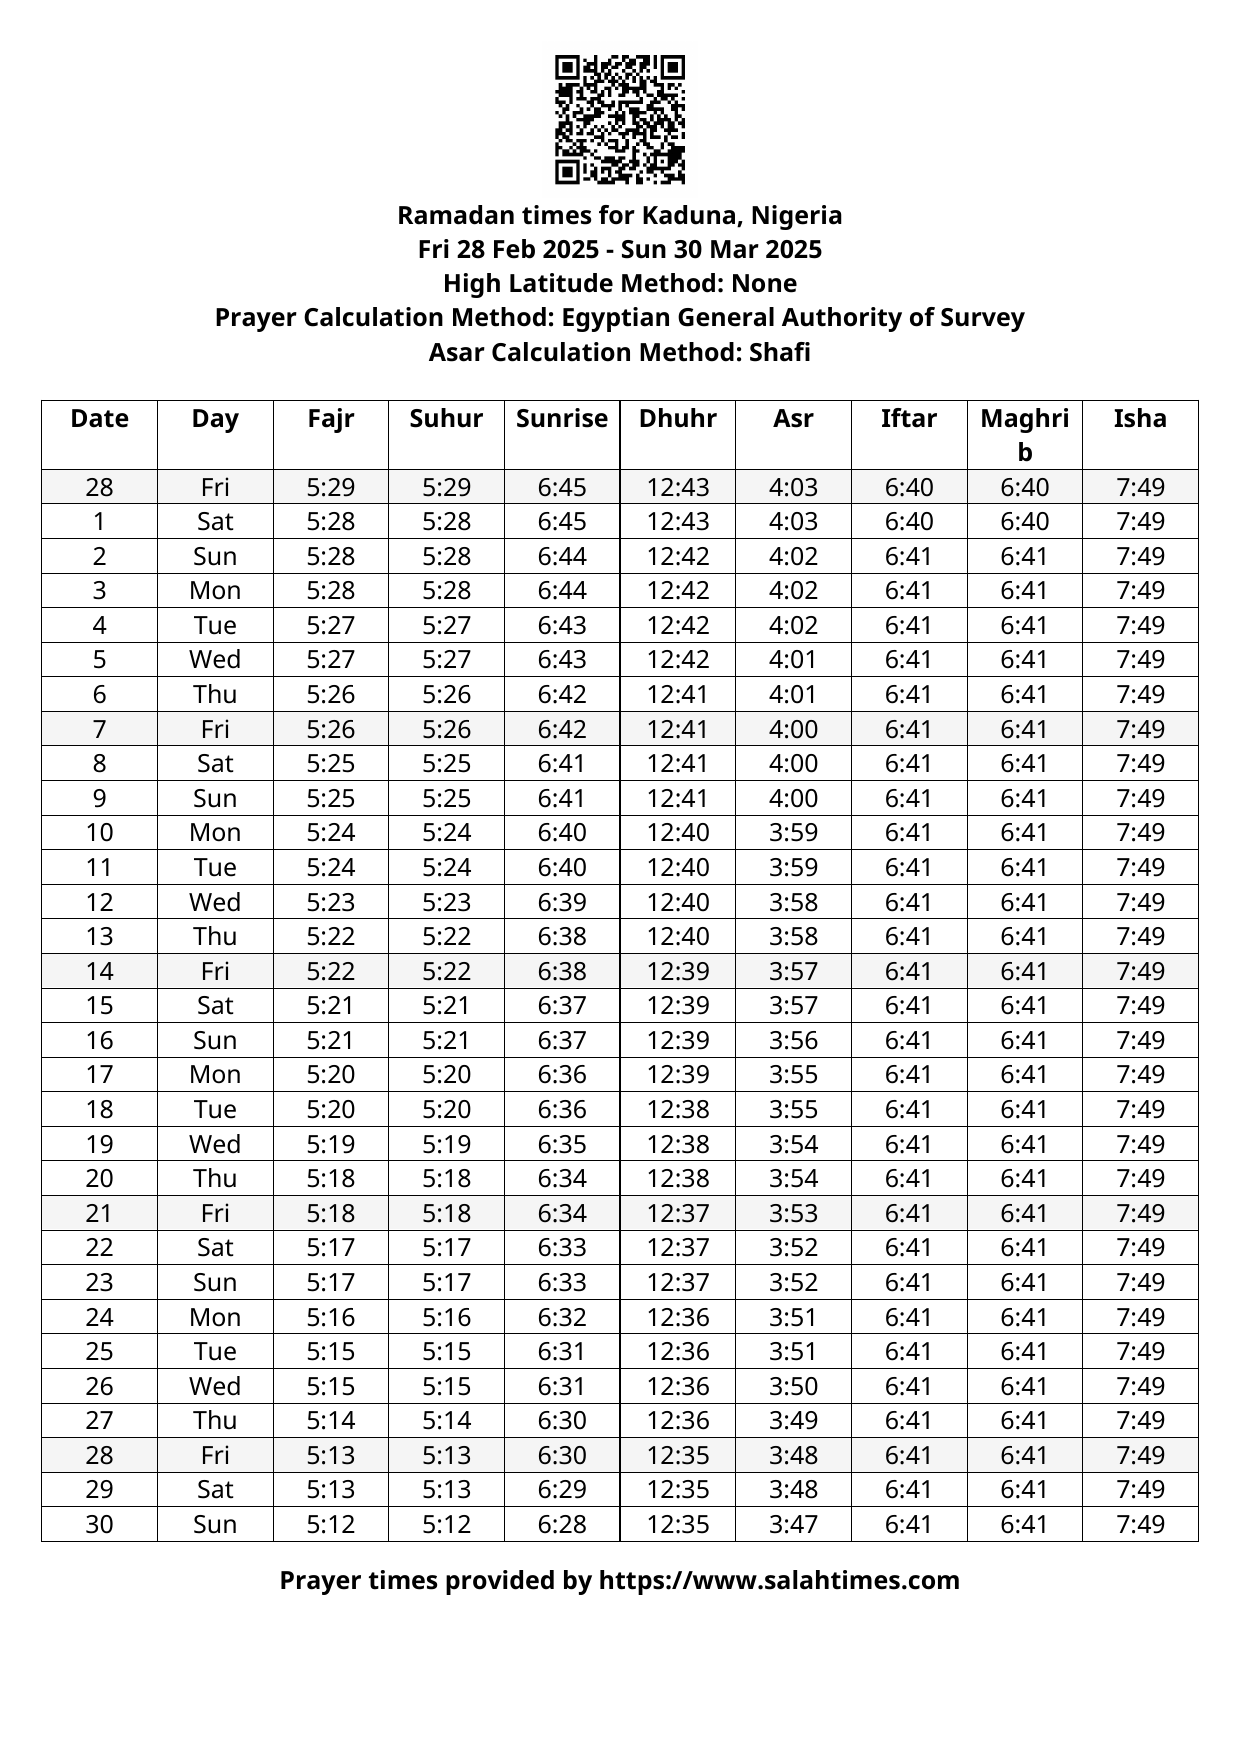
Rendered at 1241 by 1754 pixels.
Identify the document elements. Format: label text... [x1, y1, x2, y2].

table_cell 7:49 [1083, 504, 1198, 538]
table_cell 6:41 [968, 1507, 1082, 1541]
table_cell 6 [42, 677, 157, 711]
table_cell 6:34 [505, 1196, 619, 1229]
table_cell 12:37 [621, 1196, 735, 1229]
table_cell 12:38 [621, 1092, 735, 1126]
table_cell 7:49 [1083, 1265, 1198, 1299]
table_cell 6:31 [505, 1334, 619, 1368]
table_cell 5:22 [274, 954, 388, 987]
table_cell 6:45 [505, 504, 619, 538]
table_cell 5:29 [389, 470, 504, 503]
table_cell 3:55 [736, 1058, 851, 1091]
table_cell 6:40 [505, 850, 619, 884]
table_cell 5:28 [274, 539, 388, 572]
table_cell 12:37 [621, 1231, 735, 1264]
table_cell 6:41 [968, 781, 1082, 814]
table_cell 5:24 [274, 850, 388, 884]
table_cell Sat [158, 1231, 273, 1264]
table_cell 7:49 [1083, 1092, 1198, 1126]
table_cell 3 [42, 574, 157, 607]
table_cell 6:40 [852, 504, 967, 538]
table_cell 5:27 [274, 643, 388, 676]
table_cell 5:16 [274, 1300, 388, 1333]
table_cell 5:15 [274, 1334, 388, 1368]
table_cell 7:49 [1083, 1404, 1198, 1437]
table_cell 22 [42, 1231, 157, 1264]
table_cell Mon [158, 816, 273, 849]
table_cell 4 [42, 608, 157, 642]
table_cell 4:02 [736, 574, 851, 607]
table_cell 12:39 [621, 954, 735, 987]
table_cell 4:01 [736, 643, 851, 676]
table_cell 6:41 [852, 746, 967, 780]
table_cell 5:18 [389, 1161, 504, 1195]
table_cell 3:49 [736, 1404, 851, 1437]
table_cell 12 [42, 885, 157, 918]
table_cell 5:15 [274, 1369, 388, 1402]
table_cell 12:42 [621, 643, 735, 676]
table_cell 6:43 [505, 643, 619, 676]
table_cell 12:38 [621, 1161, 735, 1195]
table_cell 7:49 [1083, 1473, 1198, 1506]
table_cell 6:38 [505, 954, 619, 987]
table_cell 7:49 [1083, 885, 1198, 918]
table_cell 6:41 [852, 954, 967, 987]
table_cell 6:41 [852, 1438, 967, 1472]
table_cell Mon [158, 1300, 273, 1333]
table_cell Mon [158, 574, 273, 607]
table_cell 5:26 [389, 677, 504, 711]
table_cell 4:01 [736, 677, 851, 711]
table_cell 6:41 [852, 677, 967, 711]
table_cell 7:49 [1083, 746, 1198, 780]
text Prayer Calculation Method: Egyptian General Authority of Survey [42, 300, 1198, 334]
table_cell 3:53 [736, 1196, 851, 1229]
table_cell 5:28 [389, 574, 504, 607]
table_cell 3:58 [736, 919, 851, 953]
table_cell 5:20 [274, 1058, 388, 1091]
table_cell 28 [42, 1438, 157, 1472]
table_cell 6:42 [505, 712, 619, 745]
table_cell 5:21 [389, 989, 504, 1022]
table_cell 12:36 [621, 1300, 735, 1333]
table_cell 5:18 [274, 1196, 388, 1229]
table_header Sunrise [505, 401, 619, 469]
table_cell 5:27 [389, 608, 504, 642]
table_header Suhur [389, 401, 504, 469]
table_cell 11 [42, 850, 157, 884]
table_cell 17 [42, 1058, 157, 1091]
table_cell 12:40 [621, 816, 735, 849]
table_cell Thu [158, 1404, 273, 1437]
table_cell 5:19 [389, 1127, 504, 1160]
table_cell Tue [158, 608, 273, 642]
table_cell 6:41 [505, 781, 619, 814]
table_cell 5:28 [389, 539, 504, 572]
table_cell 6:41 [852, 1507, 967, 1541]
table_cell 6:41 [852, 1127, 967, 1160]
table_cell 6:41 [505, 746, 619, 780]
table_cell 5:13 [389, 1473, 504, 1506]
table_cell 6:41 [968, 746, 1082, 780]
table_cell 6:41 [968, 1127, 1082, 1160]
table_cell 5:19 [274, 1127, 388, 1160]
table_cell Sun [158, 1265, 273, 1299]
table_cell 12:35 [621, 1507, 735, 1541]
table_cell 6:44 [505, 574, 619, 607]
table_cell 6:28 [505, 1507, 619, 1541]
table_cell 12:35 [621, 1473, 735, 1506]
table_cell 16 [42, 1023, 157, 1057]
table_cell 6:41 [852, 781, 967, 814]
table_cell 7:49 [1083, 643, 1198, 676]
table_cell Fri [158, 1438, 273, 1472]
table_cell 12:38 [621, 1127, 735, 1160]
table_cell 5:21 [274, 989, 388, 1022]
table_cell 12:42 [621, 574, 735, 607]
table_cell 5:15 [389, 1334, 504, 1368]
table_cell 3:47 [736, 1507, 851, 1541]
table_cell 6:41 [852, 712, 967, 745]
table_cell Sun [158, 539, 273, 572]
table_cell 5:22 [274, 919, 388, 953]
table_cell 5:20 [389, 1092, 504, 1126]
table_cell 5:18 [389, 1196, 504, 1229]
table_cell Tue [158, 850, 273, 884]
text High Latitude Method: None [42, 266, 1198, 300]
table_cell 6:41 [852, 1161, 967, 1195]
table_cell 5:20 [274, 1092, 388, 1126]
table_cell 3:59 [736, 850, 851, 884]
table_cell 6:41 [852, 816, 967, 849]
table_cell 7 [42, 712, 157, 745]
table_cell 12:40 [621, 885, 735, 918]
table_cell 6:41 [852, 539, 967, 572]
table_cell 6:41 [968, 1092, 1082, 1126]
table_cell 5:25 [389, 781, 504, 814]
table_cell 3:54 [736, 1127, 851, 1160]
table_cell 6:43 [505, 608, 619, 642]
table_cell Fri [158, 712, 273, 745]
table_cell 5:13 [274, 1438, 388, 1472]
table_cell 7:49 [1083, 574, 1198, 607]
table_cell 6:41 [968, 1300, 1082, 1333]
table_cell 12:40 [621, 850, 735, 884]
table_cell 5:18 [274, 1161, 388, 1195]
table_cell Sun [158, 1507, 273, 1541]
table_cell 5:17 [274, 1265, 388, 1299]
table_cell 4:00 [736, 712, 851, 745]
table_cell 3:56 [736, 1023, 851, 1057]
table_cell Sat [158, 1473, 273, 1506]
table_cell 3:57 [736, 989, 851, 1022]
table_cell 5:13 [274, 1473, 388, 1506]
table_cell Sat [158, 504, 273, 538]
table_cell 21 [42, 1196, 157, 1229]
table_cell Thu [158, 1161, 273, 1195]
table_cell 5 [42, 643, 157, 676]
table_cell 6:41 [852, 1023, 967, 1057]
table_cell 15 [42, 989, 157, 1022]
table_cell 6:41 [968, 1265, 1082, 1299]
table_cell 7:49 [1083, 989, 1198, 1022]
table_cell 6:41 [968, 574, 1082, 607]
text Prayer times provided by https://www.salahtimes.com [42, 1563, 1198, 1597]
table_cell 6:41 [968, 1058, 1082, 1091]
table_cell 2 [42, 539, 157, 572]
table_cell 6:41 [968, 1196, 1082, 1229]
table_cell 7:49 [1083, 1196, 1198, 1229]
table_cell 3:55 [736, 1092, 851, 1126]
table_cell 6:37 [505, 1023, 619, 1057]
table_cell 5:24 [389, 816, 504, 849]
table_cell 19 [42, 1127, 157, 1160]
table_cell 6:41 [968, 1161, 1082, 1195]
table_cell 5:26 [274, 677, 388, 711]
table_cell 6:41 [968, 608, 1082, 642]
table_cell 4:02 [736, 608, 851, 642]
table_cell 6:41 [968, 989, 1082, 1022]
table_cell 12:37 [621, 1265, 735, 1299]
table_cell 7:49 [1083, 1438, 1198, 1472]
table_cell 7:49 [1083, 781, 1198, 814]
table_cell 6:41 [852, 885, 967, 918]
table_cell 12:36 [621, 1369, 735, 1402]
table_cell 7:49 [1083, 539, 1198, 572]
table_cell 6:41 [852, 919, 967, 953]
table_cell 5:22 [389, 954, 504, 987]
table_cell 3:52 [736, 1231, 851, 1264]
table_cell Wed [158, 885, 273, 918]
table_cell 7:49 [1083, 1369, 1198, 1402]
table_cell 5:21 [274, 1023, 388, 1057]
table_cell 3:50 [736, 1369, 851, 1402]
table_cell 3:48 [736, 1473, 851, 1506]
table_cell 5:26 [389, 712, 504, 745]
table_cell 12:41 [621, 781, 735, 814]
table_cell 6:41 [852, 643, 967, 676]
table_cell 6:45 [505, 470, 619, 503]
table_cell 4:03 [736, 504, 851, 538]
table_cell 6:41 [852, 574, 967, 607]
table_cell 12:41 [621, 712, 735, 745]
table_cell 7:49 [1083, 470, 1198, 503]
table_cell 12:39 [621, 1023, 735, 1057]
table_cell 6:41 [852, 1473, 967, 1506]
table_cell 6:39 [505, 885, 619, 918]
table_cell 6:41 [852, 989, 967, 1022]
table_cell 5:17 [389, 1231, 504, 1264]
table_cell 6:41 [968, 919, 1082, 953]
table_cell 6:41 [852, 1334, 967, 1368]
table_cell 4:00 [736, 781, 851, 814]
table_cell 6:41 [852, 1058, 967, 1091]
table_cell 7:49 [1083, 850, 1198, 884]
table_cell 5:12 [274, 1507, 388, 1541]
table_cell 5:27 [274, 608, 388, 642]
table_cell 12:43 [621, 470, 735, 503]
table_cell 12:35 [621, 1438, 735, 1472]
table_cell 6:41 [968, 885, 1082, 918]
table_cell 5:12 [389, 1507, 504, 1541]
table_cell 6:41 [852, 1300, 967, 1333]
table_cell 7:49 [1083, 954, 1198, 987]
table_cell 4:03 [736, 470, 851, 503]
table_cell 26 [42, 1369, 157, 1402]
table_cell 6:34 [505, 1161, 619, 1195]
table_cell 6:42 [505, 677, 619, 711]
table_cell 6:41 [968, 643, 1082, 676]
table_cell 13 [42, 919, 157, 953]
text Fri 28 Feb 2025 - Sun 30 Mar 2025 [42, 232, 1198, 266]
table_cell 20 [42, 1161, 157, 1195]
table_header Iftar [852, 401, 967, 469]
table_cell 4:00 [736, 746, 851, 780]
table_cell 12:43 [621, 504, 735, 538]
table_cell Sun [158, 1023, 273, 1057]
table_cell Fri [158, 470, 273, 503]
table_cell 7:49 [1083, 1127, 1198, 1160]
table_cell 12:41 [621, 677, 735, 711]
table_cell 6:33 [505, 1231, 619, 1264]
table_cell 29 [42, 1473, 157, 1506]
table_cell 6:41 [852, 1196, 967, 1229]
table_cell 5:22 [389, 919, 504, 953]
table_cell Sun [158, 781, 273, 814]
table_cell 5:13 [389, 1438, 504, 1472]
table_cell 6:41 [968, 1438, 1082, 1472]
table_cell 6:38 [505, 919, 619, 953]
table_cell 5:27 [389, 643, 504, 676]
table_cell Tue [158, 1334, 273, 1368]
text Asar Calculation Method: Shafi [42, 334, 1198, 368]
table_cell 5:24 [389, 850, 504, 884]
table_cell 12:39 [621, 989, 735, 1022]
table_cell 3:51 [736, 1334, 851, 1368]
table_cell 5:20 [389, 1058, 504, 1091]
table_cell 18 [42, 1092, 157, 1126]
table_cell 5:25 [389, 746, 504, 780]
table_header Date [42, 401, 157, 469]
table_cell Thu [158, 677, 273, 711]
table_cell 6:33 [505, 1265, 619, 1299]
table_cell Sat [158, 746, 273, 780]
table_cell 5:23 [389, 885, 504, 918]
table_cell 5:23 [274, 885, 388, 918]
table_cell 12:36 [621, 1404, 735, 1437]
table_header Day [158, 401, 273, 469]
table_cell 5:29 [274, 470, 388, 503]
table_cell 7:49 [1083, 712, 1198, 745]
table_cell 12:42 [621, 608, 735, 642]
table_cell 23 [42, 1265, 157, 1299]
table_cell 25 [42, 1334, 157, 1368]
table_cell 6:41 [852, 1265, 967, 1299]
table_cell 6:41 [968, 1369, 1082, 1402]
table_cell 6:41 [968, 850, 1082, 884]
table_cell Wed [158, 1369, 273, 1402]
table_header Fajr [274, 401, 388, 469]
table_cell Thu [158, 919, 273, 953]
table_cell 6:41 [968, 1404, 1082, 1437]
table_cell 6:41 [852, 1369, 967, 1402]
table_cell 5:16 [389, 1300, 504, 1333]
table_cell 6:41 [968, 954, 1082, 987]
table_cell 3:51 [736, 1300, 851, 1333]
table_cell 6:30 [505, 1438, 619, 1472]
table_cell 12:39 [621, 1058, 735, 1091]
table_cell 6:37 [505, 989, 619, 1022]
table_cell Fri [158, 954, 273, 987]
table_cell 5:28 [389, 504, 504, 538]
table_cell 6:41 [852, 1092, 967, 1126]
table_cell Wed [158, 1127, 273, 1160]
table_cell 7:49 [1083, 1161, 1198, 1195]
table_cell 27 [42, 1404, 157, 1437]
table_cell 6:41 [968, 1473, 1082, 1506]
table_cell 5:14 [389, 1404, 504, 1437]
table_cell 5:15 [389, 1369, 504, 1402]
table_cell 30 [42, 1507, 157, 1541]
table_cell 5:25 [274, 781, 388, 814]
table_cell 7:49 [1083, 816, 1198, 849]
table_cell 3:59 [736, 816, 851, 849]
table_cell 3:57 [736, 954, 851, 987]
table_cell 14 [42, 954, 157, 987]
table_cell 8 [42, 746, 157, 780]
table_cell 3:58 [736, 885, 851, 918]
table_cell Tue [158, 1092, 273, 1126]
table_cell 6:30 [505, 1404, 619, 1437]
table_header Maghrib [968, 401, 1082, 469]
table_cell 7:49 [1083, 1300, 1198, 1333]
table_cell 7:49 [1083, 608, 1198, 642]
table_cell 6:40 [968, 504, 1082, 538]
picture [542, 41, 699, 198]
table_cell 6:40 [852, 470, 967, 503]
table_cell 7:49 [1083, 1058, 1198, 1091]
table_header Dhuhr [621, 401, 735, 469]
table_cell 6:41 [968, 1023, 1082, 1057]
table_cell 6:41 [852, 1231, 967, 1264]
table_cell 12:41 [621, 746, 735, 780]
table_cell 5:21 [389, 1023, 504, 1057]
table_cell 1 [42, 504, 157, 538]
table_cell 6:29 [505, 1473, 619, 1506]
table_cell 5:26 [274, 712, 388, 745]
table_cell 6:41 [852, 608, 967, 642]
table_header Isha [1083, 401, 1198, 469]
table_cell Wed [158, 643, 273, 676]
table_cell 5:24 [274, 816, 388, 849]
table_cell 6:41 [852, 850, 967, 884]
table_cell 5:25 [274, 746, 388, 780]
table_cell 6:35 [505, 1127, 619, 1160]
table_cell 10 [42, 816, 157, 849]
table_cell 24 [42, 1300, 157, 1333]
table_cell 6:41 [968, 1231, 1082, 1264]
table_cell 6:36 [505, 1058, 619, 1091]
table_cell 5:17 [389, 1265, 504, 1299]
table_cell 12:40 [621, 919, 735, 953]
table_cell 6:32 [505, 1300, 619, 1333]
table_cell Sat [158, 989, 273, 1022]
table_cell Mon [158, 1058, 273, 1091]
table_cell 3:48 [736, 1438, 851, 1472]
text Ramadan times for Kaduna, Nigeria [42, 198, 1198, 232]
table_cell 7:49 [1083, 1231, 1198, 1264]
table_cell 7:49 [1083, 677, 1198, 711]
table_cell 7:49 [1083, 1507, 1198, 1541]
table_cell 5:28 [274, 504, 388, 538]
table_cell 6:41 [968, 816, 1082, 849]
table_cell 6:44 [505, 539, 619, 572]
table_cell 7:49 [1083, 919, 1198, 953]
table_cell 7:49 [1083, 1334, 1198, 1368]
table_cell 6:40 [505, 816, 619, 849]
table_cell 12:36 [621, 1334, 735, 1368]
table_cell 28 [42, 470, 157, 503]
table_cell 7:49 [1083, 1023, 1198, 1057]
table_cell 6:41 [968, 677, 1082, 711]
table_cell 3:52 [736, 1265, 851, 1299]
table_cell 6:36 [505, 1092, 619, 1126]
table_cell 6:41 [968, 712, 1082, 745]
table_cell 6:41 [968, 1334, 1082, 1368]
table_cell 6:41 [968, 539, 1082, 572]
table_cell 5:28 [274, 574, 388, 607]
table_cell 5:17 [274, 1231, 388, 1264]
table_cell 6:31 [505, 1369, 619, 1402]
table_cell 4:02 [736, 539, 851, 572]
table_cell 6:40 [968, 470, 1082, 503]
table_cell Fri [158, 1196, 273, 1229]
table_cell 9 [42, 781, 157, 814]
table_cell 5:14 [274, 1404, 388, 1437]
table_cell 3:54 [736, 1161, 851, 1195]
table_cell 6:41 [852, 1404, 967, 1437]
table_header Asr [736, 401, 851, 469]
table_cell 12:42 [621, 539, 735, 572]
